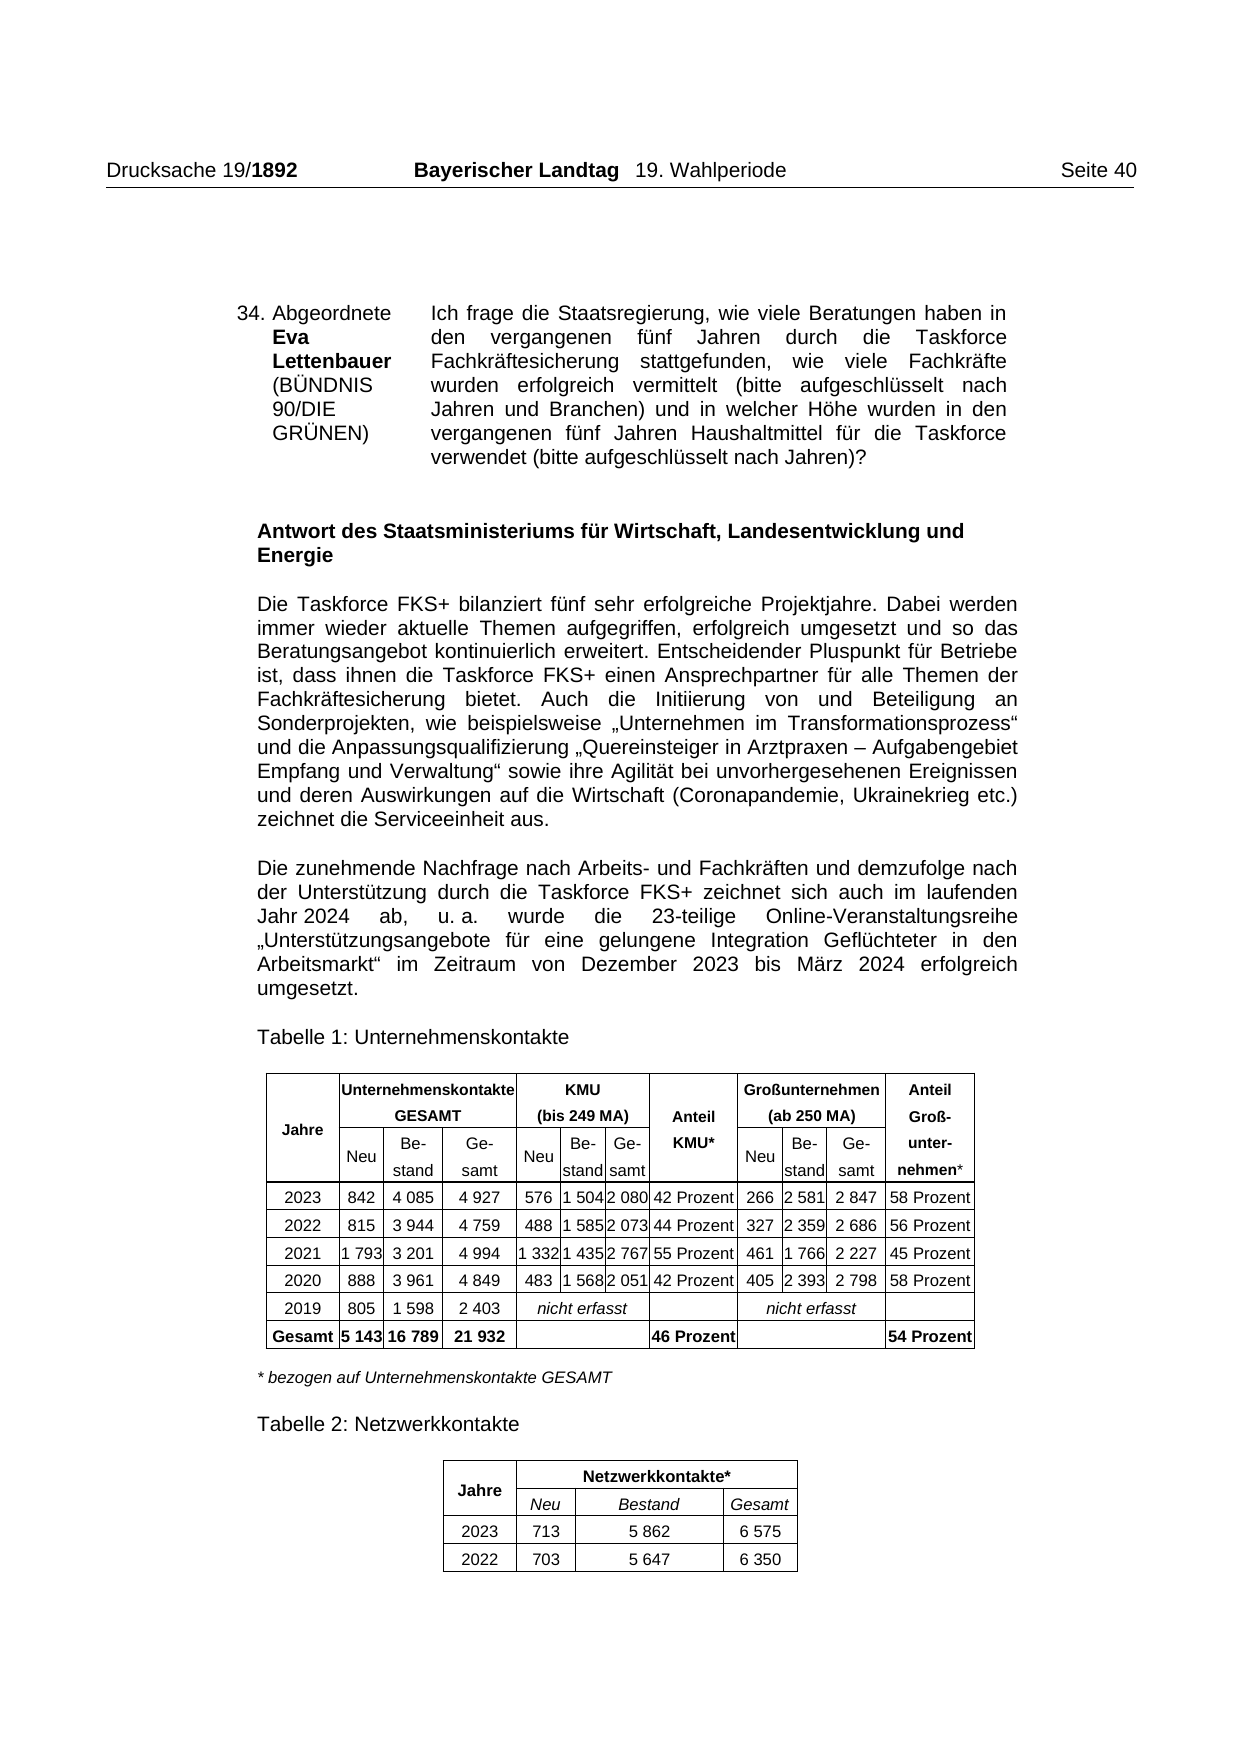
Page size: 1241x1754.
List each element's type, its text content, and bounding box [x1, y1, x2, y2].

table_cell 2 403 [443, 1293, 516, 1320]
table_cell Bestand [576, 1489, 723, 1515]
table_cell 327 [738, 1210, 782, 1237]
table_cell 713 [517, 1516, 575, 1543]
table_cell 1 585 [561, 1210, 605, 1237]
table_cell [650, 1293, 737, 1320]
table_cell Ge- samt [443, 1128, 516, 1181]
table_cell 44 Prozent [650, 1210, 737, 1237]
table_cell 5 647 [576, 1544, 723, 1571]
table_cell 2 073 [606, 1210, 649, 1237]
table_cell 2023 [267, 1183, 339, 1209]
table_header Ich frage die Staatsregierung, wie viele Beratungen haben in den vergangenen fünf Jahren durch die Taskforce Fachkräftesicherung stattgefunden, wie viele Fachkräfte wurden erfolgreich vermittelt (bitte aufgeschlüsselt nach Jahren und Branchen) und in welcher Höhe wurden in den vergangenen fünf Jahren Haushaltmittel für die Taskforce verwendet (bitte aufgeschlüsselt nach Jahren)? [419, 226, 1019, 468]
table_cell 266 [738, 1183, 782, 1209]
table_cell 2022 [267, 1210, 339, 1237]
table_header Anteil Groß- unter- nehmen* [886, 1074, 974, 1181]
table_cell 54 Prozent [886, 1321, 974, 1348]
table_cell 5 862 [576, 1516, 723, 1543]
text * bezogen auf Unternehmenskontakte GESAMT [257, 1368, 1019, 1387]
table_header Jahre [267, 1074, 339, 1181]
table_cell 5 143 [340, 1321, 383, 1348]
table_cell 55 Prozent [650, 1238, 737, 1264]
text Die Taskforce FKS+ bilanziert fünf sehr erfolgreiche Projektjahre. Dabei werden immer wieder aktuelle Themen aufgegriffen, erfolgreich umgesetzt und so das Beratungsangebot kontinuierlich erweitert. Entscheidender Pluspunkt für Betriebe ist, dass ihnen die Taskforce FKS+ einen Ansprechpartner für alle Themen der Fachkräftesicherung bietet. Auch die Initiierung von und Beteiligung an Sonderprojekten, wie beispielsweise „Unternehmen im Transformationsprozess“ und die Anpassungsqualifizierung „Quereinsteiger in Arztpraxen – Aufgabengebiet Empfang und Verwaltung“ sowie ihre Agilität bei unvorhergesehenen Ereignissen und deren Auswirkungen auf die Wirtschaft (Coronapandemie, Ukrainekrieg etc.) zeichnet die Serviceeinheit aus. [257, 591, 1019, 831]
table_cell Gesamt [724, 1489, 797, 1515]
table_cell 2020 [267, 1266, 339, 1292]
table_cell [738, 1321, 885, 1348]
table_cell 2021 [267, 1238, 339, 1264]
table_cell 1 793 [340, 1238, 383, 1264]
table_cell 488 [517, 1210, 560, 1237]
table_cell 1 504 [561, 1183, 605, 1209]
table_cell 2019 [267, 1293, 339, 1320]
table_cell Gesamt [267, 1321, 339, 1348]
table_cell 1 766 [783, 1238, 826, 1264]
table_header Abgeordnete Eva Lettenbauer (BÜNDNIS 90/DIE GRÜNEN) [225, 226, 419, 468]
table_cell Be- stand [783, 1128, 826, 1181]
table_cell Be-stand [384, 1128, 442, 1181]
table_cell 16 789 [384, 1321, 442, 1348]
table_cell Neu [738, 1128, 782, 1181]
table_cell 21 932 [443, 1321, 516, 1348]
table_cell 1 332 [517, 1238, 560, 1264]
table_cell 1 568 [561, 1266, 605, 1292]
table_cell 2 686 [827, 1210, 885, 1237]
text Tabelle 1: Unternehmenskontakte [257, 1025, 1019, 1049]
table_cell Ge- samt [606, 1128, 649, 1181]
table_cell nicht erfasst [738, 1293, 885, 1320]
table_cell 3 961 [384, 1266, 442, 1292]
table_cell Neu [517, 1128, 560, 1181]
table_cell 45 Prozent [886, 1238, 974, 1264]
table_cell [886, 1293, 974, 1320]
table_cell 2 767 [606, 1238, 649, 1264]
table_cell 576 [517, 1183, 560, 1209]
table_cell 2 080 [606, 1183, 649, 1209]
table_cell 2 359 [783, 1210, 826, 1237]
table_cell 4 849 [443, 1266, 516, 1292]
table_cell 461 [738, 1238, 782, 1264]
table_cell 6 350 [724, 1544, 797, 1571]
table_cell 842 [340, 1183, 383, 1209]
text Antwort des Staatsministeriums für Wirtschaft, Landesentwicklung und Energie [257, 518, 1019, 566]
table_cell nicht erfasst [517, 1293, 649, 1320]
table_cell 888 [340, 1266, 383, 1292]
text Tabelle 2: Netzwerkkontakte [257, 1412, 1019, 1436]
table_cell 2 798 [827, 1266, 885, 1292]
table_cell Neu [340, 1128, 383, 1181]
table_header Netzwerkkontakte* [517, 1461, 797, 1488]
table_header KMU (bis 249 MA) [517, 1074, 649, 1127]
table_cell 2022 [444, 1544, 516, 1571]
table_cell 58 Prozent [886, 1266, 974, 1292]
table_cell 42 Prozent [650, 1183, 737, 1209]
table_cell 1 435 [561, 1238, 605, 1264]
table_cell Ge- samt [827, 1128, 885, 1181]
table_cell 483 [517, 1266, 560, 1292]
table_cell 2 847 [827, 1183, 885, 1209]
table_header Großunternehmen (ab 250 MA) [738, 1074, 885, 1127]
table_cell 4 994 [443, 1238, 516, 1264]
table_cell 4 759 [443, 1210, 516, 1237]
table_cell 815 [340, 1210, 383, 1237]
table_cell 42 Prozent [650, 1266, 737, 1292]
table_cell 2 227 [827, 1238, 885, 1264]
table_cell 56 Prozent [886, 1210, 974, 1237]
table_cell 46 Prozent [650, 1321, 737, 1348]
table_cell Be-stand [561, 1128, 605, 1181]
table_cell 405 [738, 1266, 782, 1292]
table_cell 3 201 [384, 1238, 442, 1264]
text Die zunehmende Nachfrage nach Arbeits- und Fachkräften und demzufolge nach der Unterstützung durch die Taskforce FKS+ zeichnet sich auch im laufenden Jahr 2024 ab, u. a. wurde die 23-teilige Online-Veranstaltungsreihe „Unterstützungsangebote für eine gelungene Integration Geflüchteter in den Arbeitsmarkt“ im Zeitraum von Dezember 2023 bis März 2024 erfolgreich umgesetzt. [257, 856, 1019, 1000]
table_cell 2 581 [783, 1183, 826, 1209]
table_cell 2 393 [783, 1266, 826, 1292]
table_header Jahre [444, 1461, 516, 1515]
table_cell Neu [517, 1489, 575, 1515]
table_cell 1 598 [384, 1293, 442, 1320]
table_cell [517, 1321, 649, 1348]
table_cell 2 051 [606, 1266, 649, 1292]
table_cell 2023 [444, 1516, 516, 1543]
table_header Unternehmenskontakte GESAMT [340, 1074, 516, 1127]
table_header Anteil KMU* [650, 1074, 737, 1181]
table_cell 4 085 [384, 1183, 442, 1209]
table_cell 58 Prozent [886, 1183, 974, 1209]
table_cell 6 575 [724, 1516, 797, 1543]
table_cell 4 927 [443, 1183, 516, 1209]
table_cell 703 [517, 1544, 575, 1571]
table_cell 805 [340, 1293, 383, 1320]
table_cell 3 944 [384, 1210, 442, 1237]
